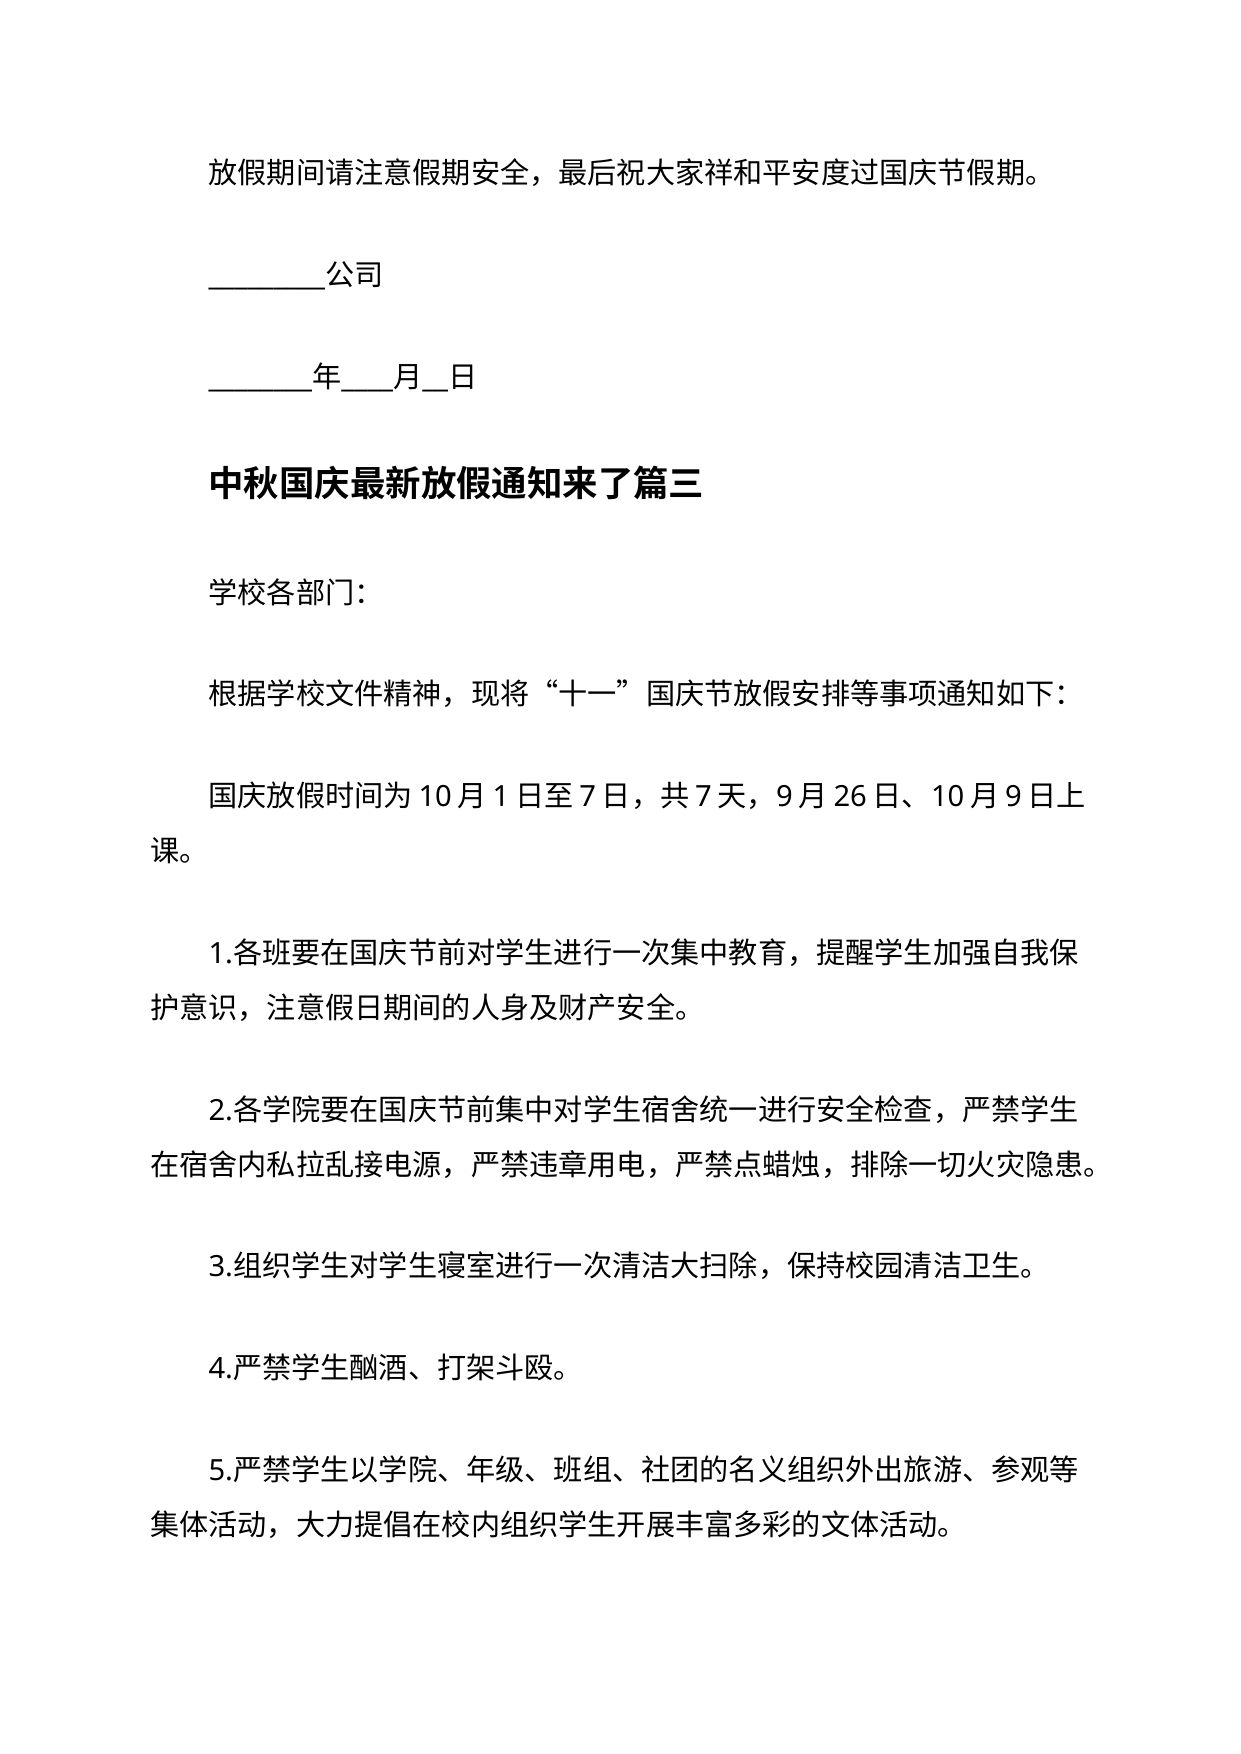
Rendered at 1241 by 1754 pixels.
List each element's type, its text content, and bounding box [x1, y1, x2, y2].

text 中秋国庆最新放假通知来了篇三 [150, 456, 1090, 507]
text 2.各学院要在国庆节前集中对学生宿舍统一进行安全检查，严禁学生在宿舍内私拉乱接电源，严禁违章用电，严禁点蜡烛，排除一切火灾隐患。 [150, 1086, 1090, 1183]
text 根据学校文件精神，现将“十一”国庆节放假安排等事项通知如下： [150, 671, 1090, 713]
text _________公司 [150, 252, 1090, 294]
text 3.组织学生对学生寝室进行一次清洁大扫除，保持校园清洁卫生。 [150, 1243, 1090, 1285]
text 4.严禁学生酗酒、打架斗殴。 [150, 1345, 1090, 1387]
text 5.严禁学生以学院、年级、班组、社团的名义组织外出旅游、参观等集体活动，大力提倡在校内组织学生开展丰富多彩的文体活动。 [150, 1447, 1090, 1544]
text 学校各部门： [150, 569, 1090, 611]
text 1.各班要在国庆节前对学生进行一次集中教育，提醒学生加强自我保护意识，注意假日期间的人身及财产安全。 [150, 929, 1090, 1027]
text 放假期间请注意假期安全，最后祝大家祥和平安度过国庆节假期。 [150, 150, 1090, 192]
text ________年____月__日 [150, 354, 1090, 396]
text 国庆放假时间为10月1日至7日，共7天，9月26日、10月9日上课。 [150, 773, 1090, 870]
